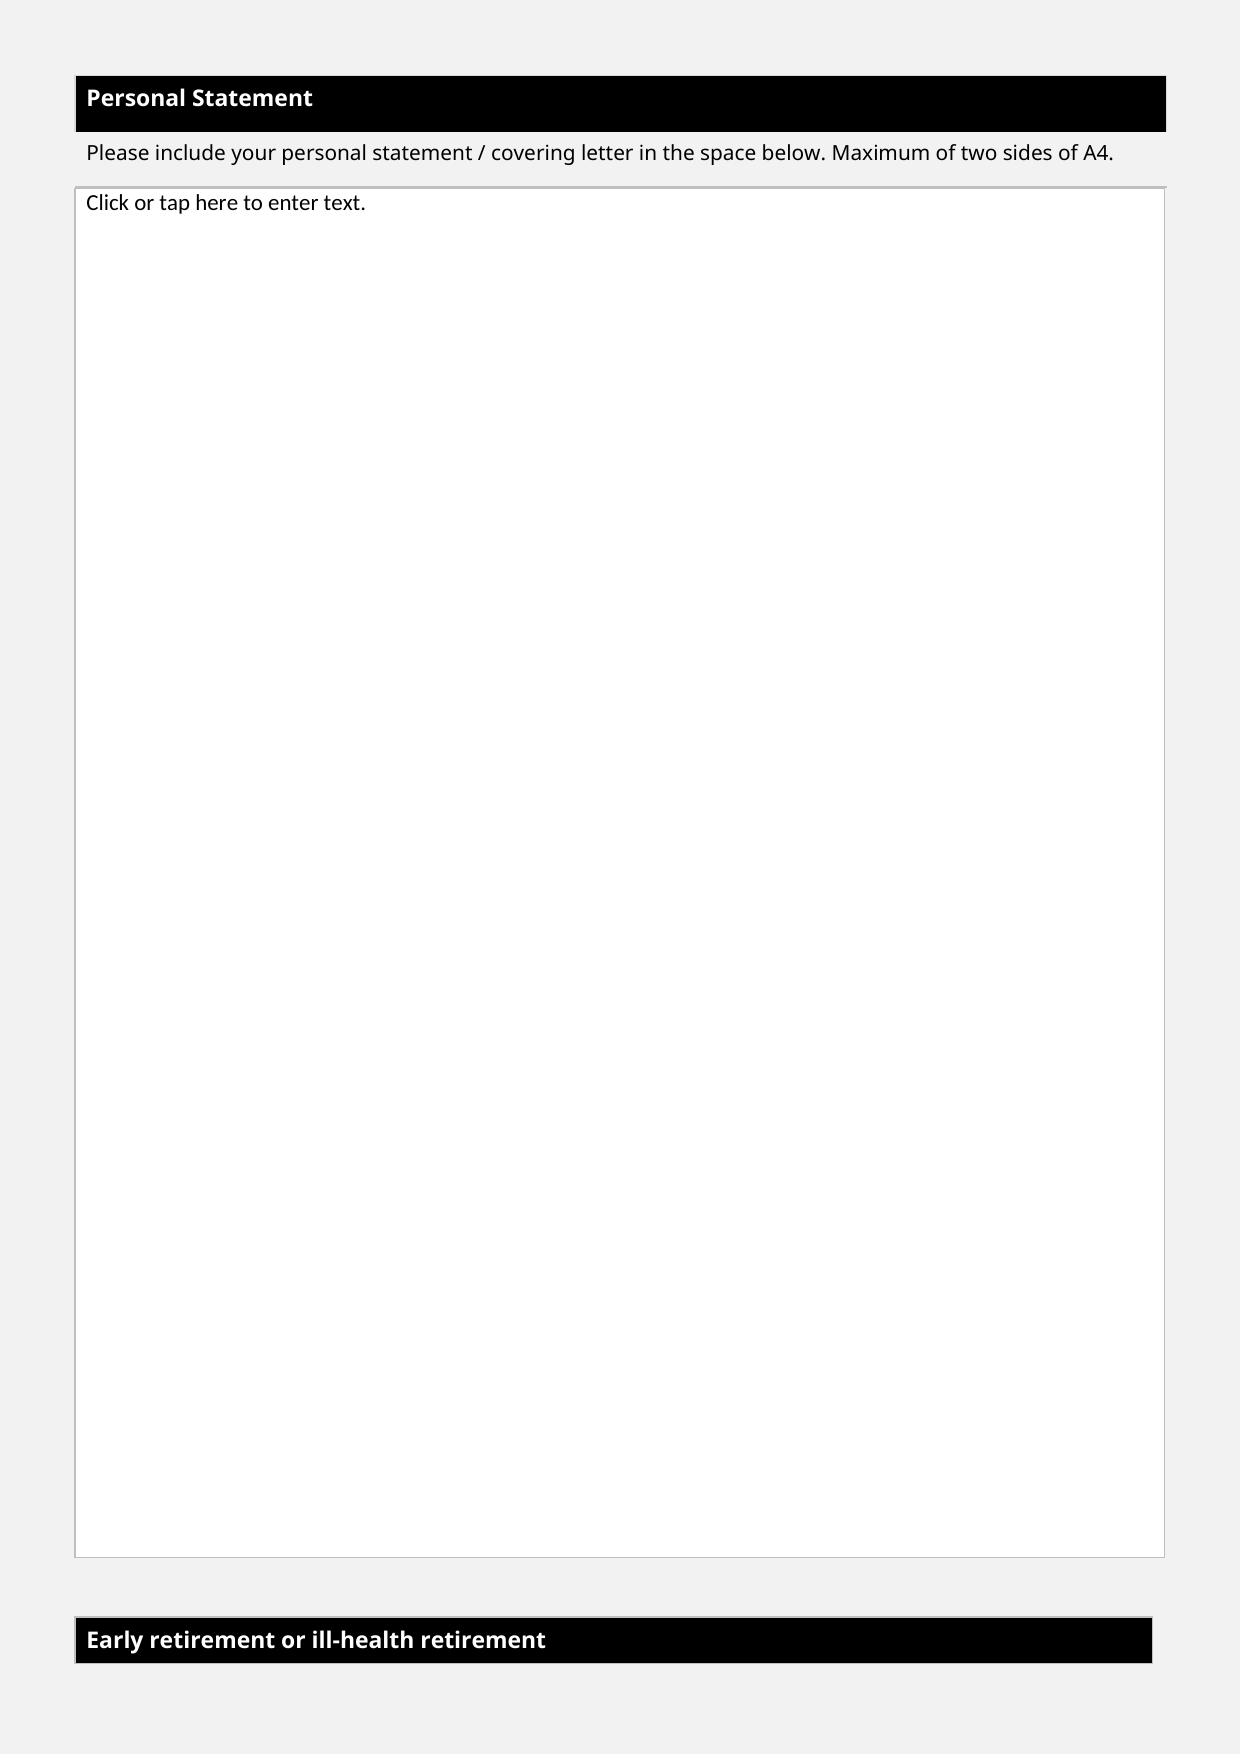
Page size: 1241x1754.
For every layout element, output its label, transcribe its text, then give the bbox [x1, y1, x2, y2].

table_header Personal Statement [76, 76, 1166, 132]
table_header Early retirement or ill-health retirement [76, 1618, 1152, 1663]
table_cell Please include your personal statement / covering letter in the space below. Maximum of two sides of A4. [75, 132, 1167, 186]
